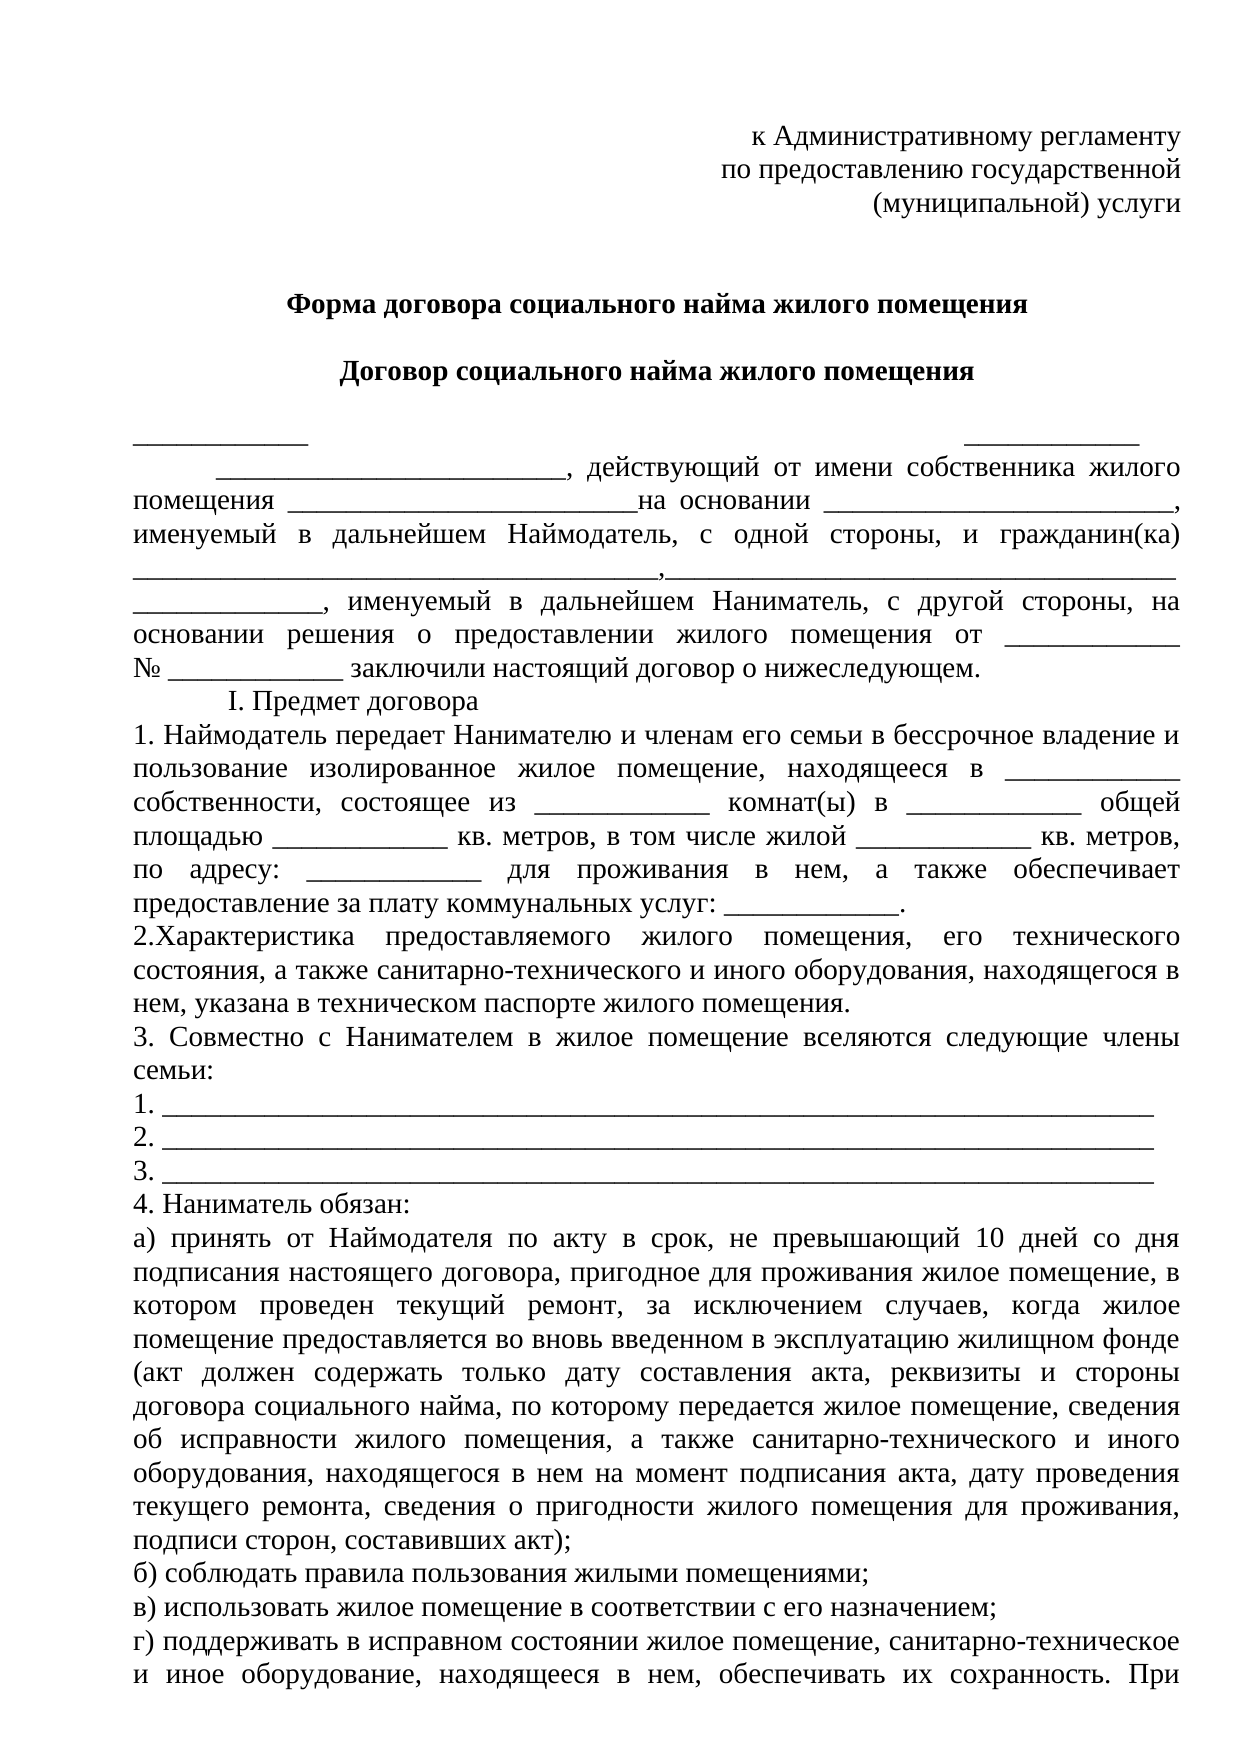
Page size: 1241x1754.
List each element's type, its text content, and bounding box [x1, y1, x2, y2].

text ________________________, действующий от имени собственника жилого помещения ________________________на основании ________________________, именуемый в дальнейшем Наймодатель, с одной стороны, и гражданин(ка) ____________________________________,________________________________________________, именуемый в дальнейшем Наниматель, с другой стороны, на основании решения о предоставлении жилого помещения от ____________ № ____________ заключили настоящий договор о нижеследующем. [133, 449, 1181, 683]
text в) использовать жилое помещение в соответствии с его назначением; [133, 1589, 1181, 1623]
text 4. Наниматель обязан: [133, 1187, 1181, 1220]
text 1. Наймодатель передает Нанимателю и членам его семьи в бессрочное владение и пользование изолированное жилое помещение, находящееся в ____________ собственности, состоящее из ____________ комнат(ы) в ____________ общей площадью ____________ кв. метров, в том числе жилой ____________ кв. метров, по адресу: ____________ для проживания в нем, а также обеспечивает предоставление за плату коммунальных услуг: ____________. [133, 717, 1181, 918]
text I. Предмет договора [133, 683, 1181, 717]
text ____________ ____________ [133, 415, 1181, 449]
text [133, 1623, 1181, 1690]
text 3. Совместно с Нанимателем в жилое помещение вселяются следующие члены семьи: [133, 1019, 1181, 1086]
text 2. ____________________________________________________________________ [133, 1119, 1181, 1153]
text б) соблюдать правила пользования жилыми помещениями; [133, 1556, 1181, 1589]
text Договор социального найма жилого помещения [133, 353, 1181, 386]
text 1. ____________________________________________________________________ [133, 1086, 1181, 1119]
text к Административному регламенту [133, 118, 1181, 152]
text 2.Характеристика предоставляемого жилого помещения, его технического состояния, а также санитарно-технического и иного оборудования, находящегося в нем, указана в техническом паспорте жилого помещения. [133, 918, 1181, 1019]
text по предоставлению государственной [133, 152, 1181, 185]
text (муниципальной) услуги [133, 185, 1181, 219]
text Форма договора социального найма жилого помещения [133, 286, 1181, 319]
text а) принять от Наймодателя по акту в срок, не превышающий 10 дней со дня подписания настоящего договора, пригодное для проживания жилое помещение, в котором проведен текущий ремонт, за исключением случаев, когда жилое помещение предоставляется во вновь введенном в эксплуатацию жилищном фонде (акт должен содержать только дату составления акта, реквизиты и стороны договора социального найма, по которому передается жилое помещение, сведения об исправности жилого помещения, а также санитарно-технического и иного оборудования, находящегося в нем на момент подписания акта, дату проведения текущего ремонта, сведения о пригодности жилого помещения для проживания, подписи сторон, составивших акт); [133, 1220, 1181, 1556]
text 3. ____________________________________________________________________ [133, 1153, 1181, 1187]
